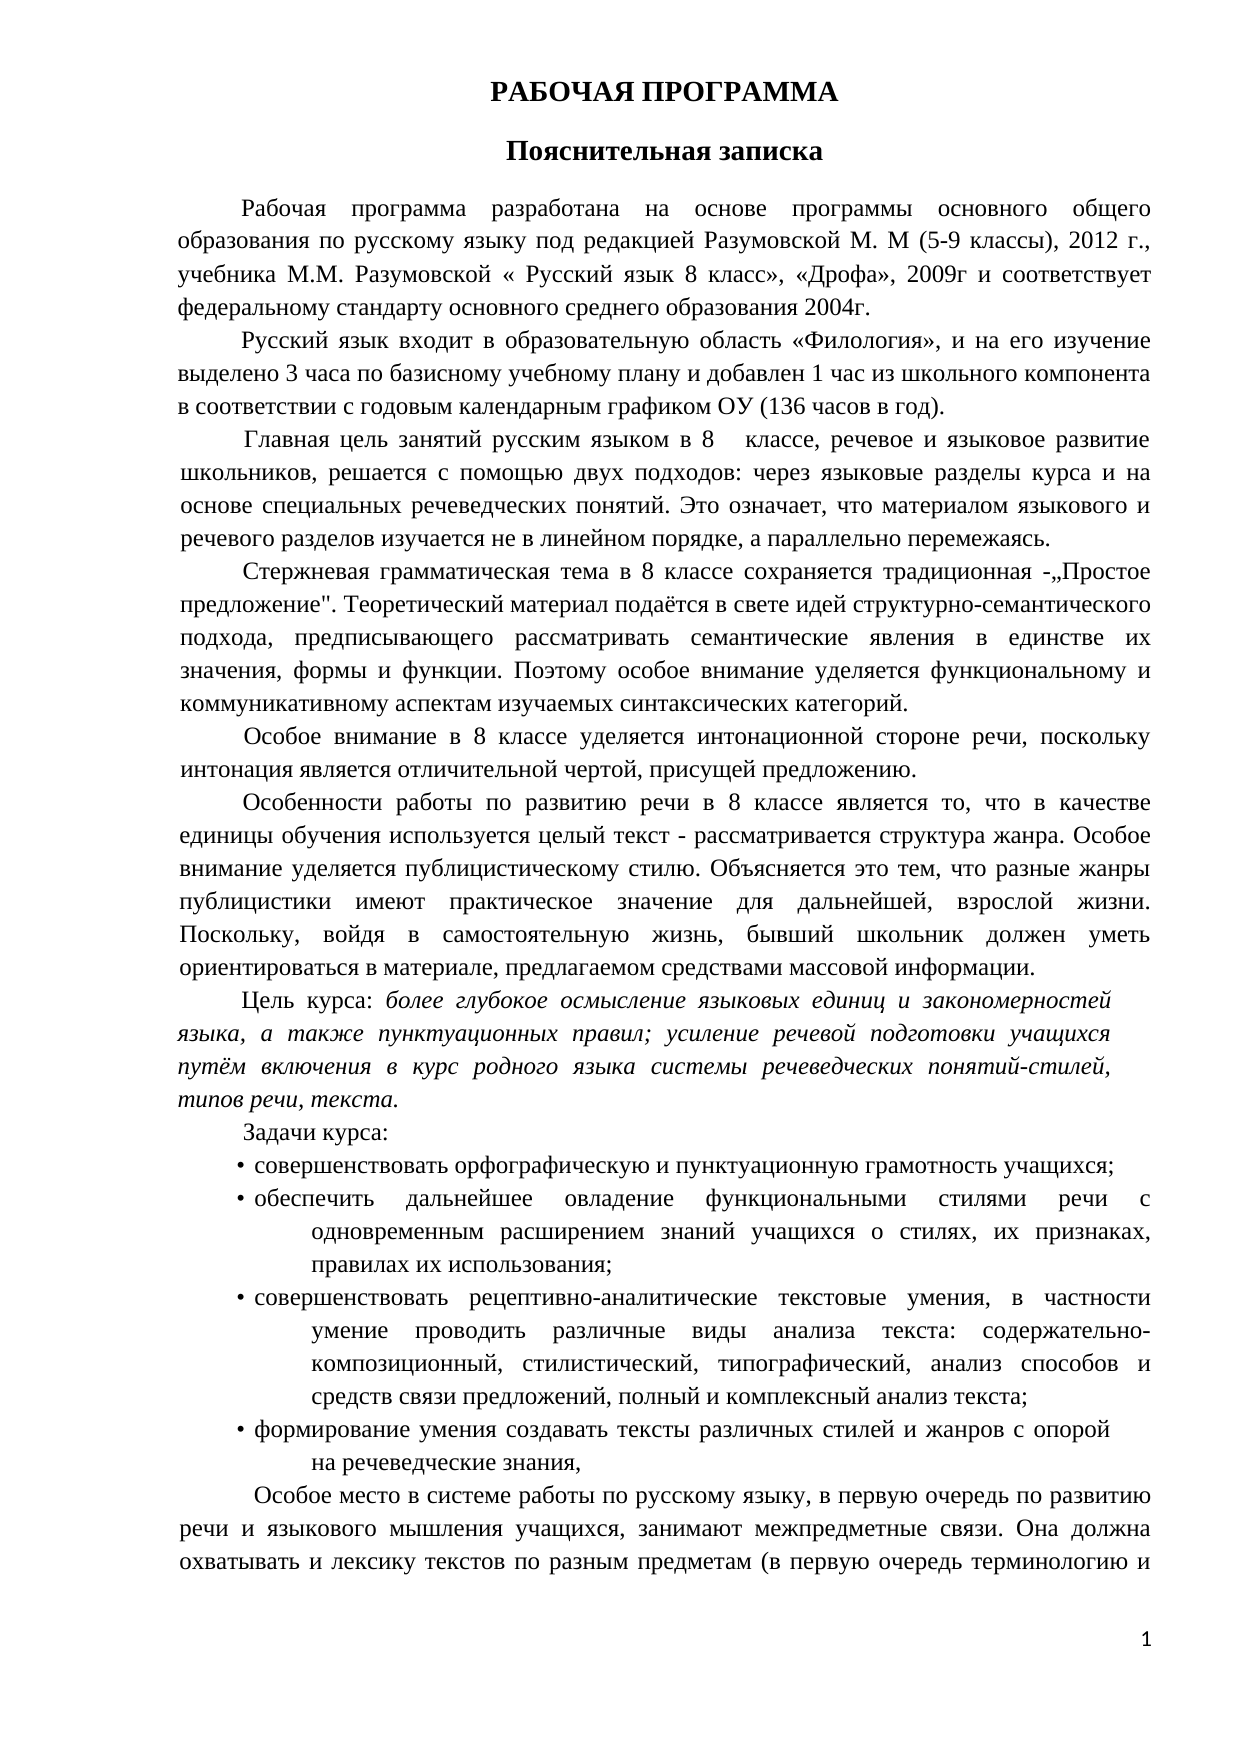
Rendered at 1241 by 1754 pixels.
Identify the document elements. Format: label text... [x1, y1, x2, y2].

list обеспечить дальнейшее овладение функциональными стилями речи с одновременным расширением знаний учащихся о стилях, их признаках, правилах их использования; [236, 1183, 1152, 1278]
list совершенствовать орфографическую и пунктуационную грамотность учащихся; [236, 1150, 1152, 1179]
text Особенности работы по развитию речи в 8 классе является то, что в качестве единицы обучения используется целый текст - рассматривается структура жанра. Особое внимание уделяется публицистическому стилю. Объясняется это тем, что разные жанры публицистики имеют практическое значение для дальнейшей, взрослой жизни. Поскольку, войдя в самостоятельную жизнь, бывший школьник должен уметь ориентироваться в материале, предлагаемом средствами массовой информации. [179, 787, 1152, 981]
list совершенствовать рецептивно-аналитические текстовые умения, в частности умение проводить различные виды анализа текста: содержательно-композиционный, стилистический, типографический, анализ способов и средств связи предложений, полный и комплексный анализ текста; [236, 1282, 1152, 1410]
text Задачи курса: [243, 1117, 1152, 1146]
text Пояснительная записка [177, 133, 1152, 167]
text Цель курса: более глубокое осмысление языковых единиц и закономерностей языка, а также пунктуационных правил; усиление речевой подготовки учащихся путём включения в курс родного языка системы речеведческих понятий-стилей, типов речи, текста. [177, 985, 1112, 1113]
text Главная цель занятий русским языком в 8 классе, речевое и языковое развитие школьников, решается с помощью двух подходов: через языковые разделы курса и на основе специальных речеведческих понятий. Это означает, что материалом языкового и речевого разделов изучается не в линейном порядке, а параллельно перемежаясь. [180, 424, 1152, 552]
text РАБОЧАЯ ПРОГРАММА [177, 74, 1152, 107]
text Рабочая программа разработана на основе программы основного общего образования по русскому языку под редакцией Разумовской М. М (5-9 классы), 2012 г., учебника М.М. Разумовской « Русский язык 8 класс», «Дрофа», 2009г и соответствует федеральному стандарту основного среднего образования 2004г. [177, 193, 1152, 320]
text Особое внимание в 8 классе уделяется интонационной стороне речи, поскольку интонация является отличительной чертой, присущей предложению. [180, 721, 1152, 783]
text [179, 1480, 1152, 1575]
text Русский язык входит в образовательную область «Филология», и на его изучение выделено 3 часа по базисному учебному плану и добавлен 1 час из школьного компонента в соответствии с годовым календарным графиком ОУ (136 часов в год). [177, 325, 1152, 419]
text Стержневая грамматическая тема в 8 классе сохраняется традиционная -„Простое предложение". Теоретический материал подаётся в свете идей структурно-семантического подхода, предписывающего рассматривать семантические явления в единстве их значения, формы и функции. Поэтому особое внимание уделяется функциональному и коммуникативному аспектам изучаемых синтаксических категорий. [180, 556, 1152, 717]
list формирование умения создавать тексты различных стилей и жанров с опорой на речеведческие знания, [236, 1414, 1112, 1476]
